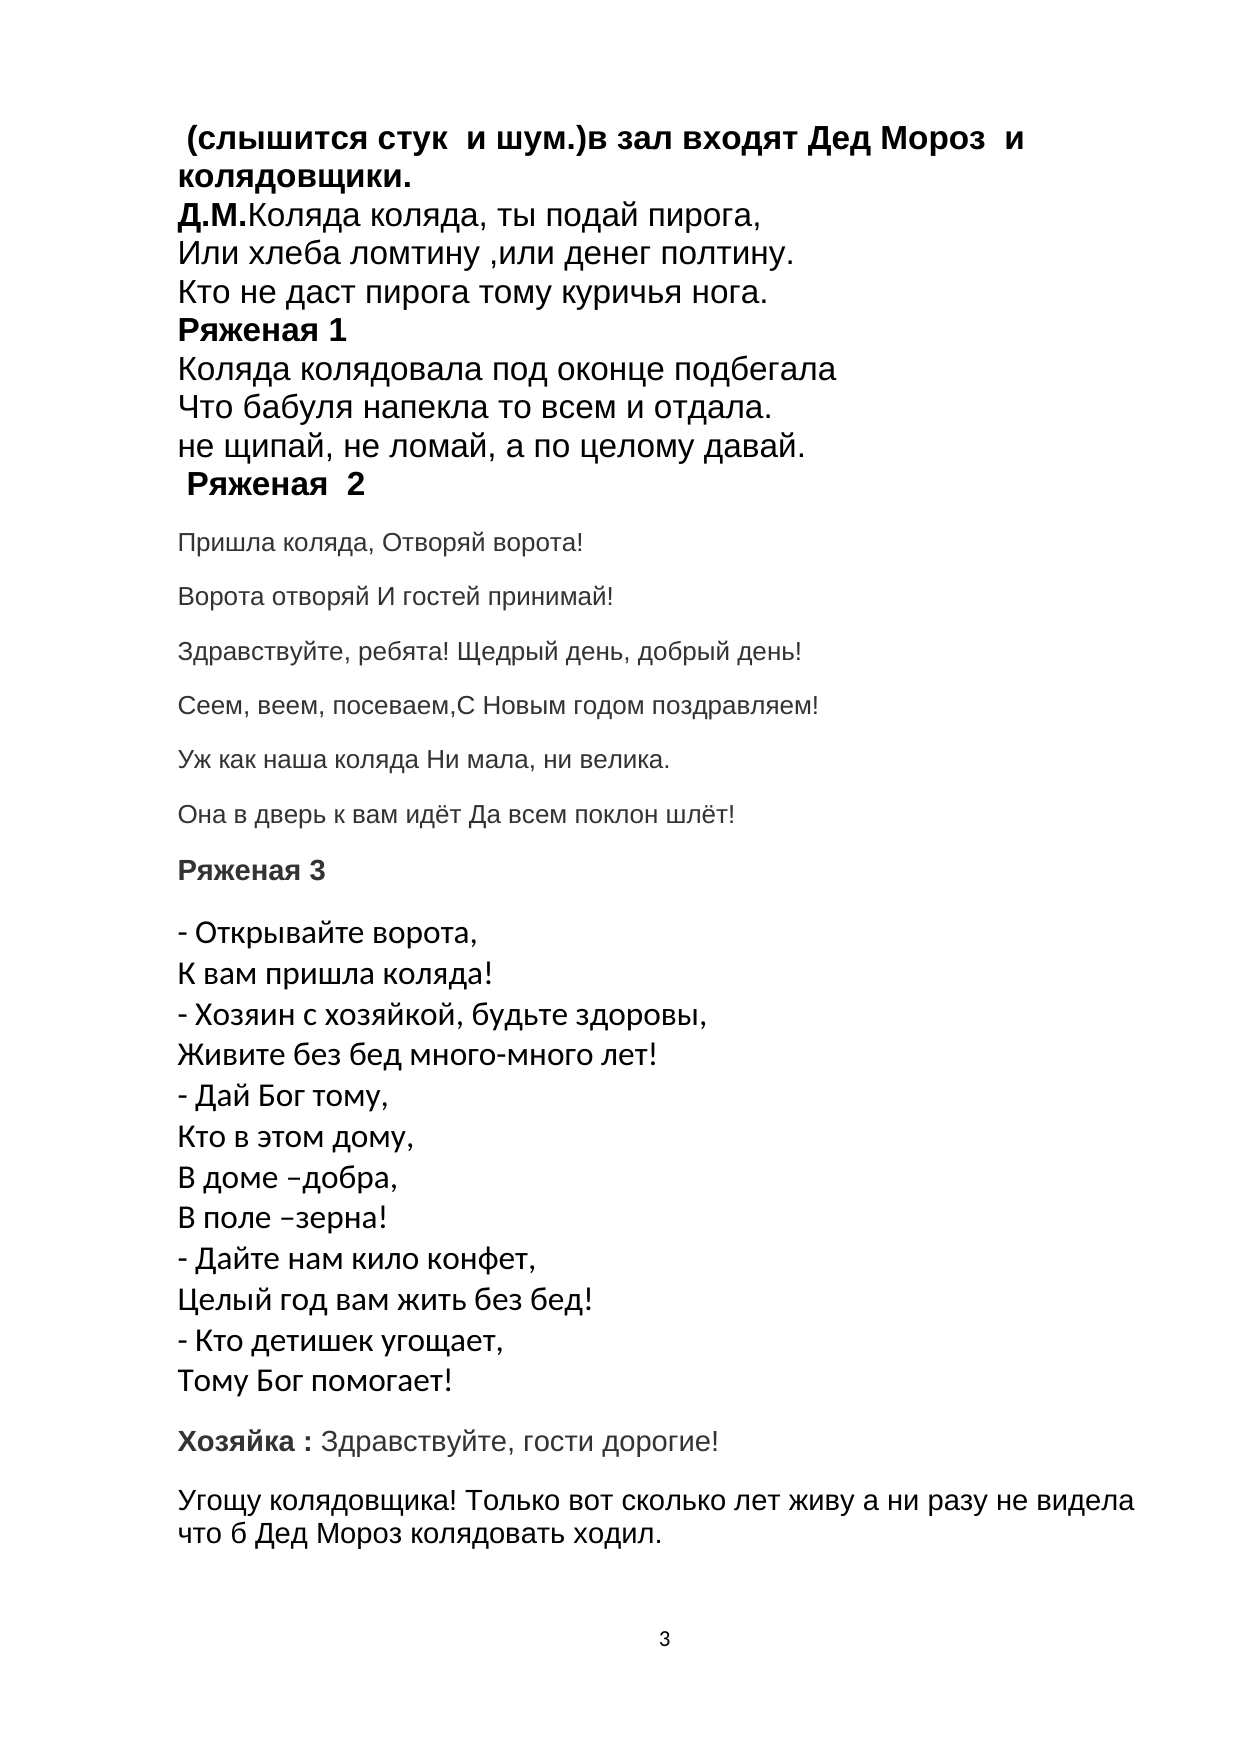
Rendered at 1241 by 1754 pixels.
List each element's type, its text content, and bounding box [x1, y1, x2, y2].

text - Дайте нам кило конфет, [177, 1237, 1152, 1278]
text Ряженая 3 [177, 853, 1152, 887]
text Она в дверь к вам идёт Да всем поклон шлёт! [177, 799, 1152, 829]
text Целый год вам жить без бед! [177, 1278, 1152, 1318]
text Здравствуйте, ребята! Щедрый день, добрый день! [177, 636, 1152, 666]
text Угощу колядовщика! Только вот сколько лет живу а ни разу не видела что б Дед Мороз колядовать ходил. [177, 1482, 1152, 1549]
text Ворота отворяй И гостей принимай! [177, 581, 1152, 611]
text В поле –зерна! [177, 1196, 1152, 1237]
text Пришла коляда, Отворяй ворота! [177, 527, 1152, 557]
text К вам пришла коляда! [177, 952, 1152, 993]
text Тому Бог помогает! [177, 1359, 1152, 1400]
text Кто не даст пирога тому куричья нога. [177, 272, 1152, 310]
text Ряженая 2 [177, 464, 1152, 502]
text Сеем, веем, посеваем,С Новым годом поздравляем! [177, 690, 1152, 720]
text - Открывайте ворота, [177, 911, 1152, 952]
text Ряженая 1 [177, 310, 1152, 349]
text - Хозяин с хозяйкой, будьте здоровы, [177, 993, 1152, 1033]
text Что бабуля напекла то всем и отдала. [177, 387, 1152, 426]
text Кто в этом дому, [177, 1115, 1152, 1156]
text Хозяйка : Здравствуйте, гости дорогие! [177, 1424, 1152, 1458]
text Д.М.Коляда коляда, ты подай пирога, [177, 195, 1152, 233]
text В доме –добра, [177, 1156, 1152, 1196]
text Уж как наша коляда Ни мала, ни велика. [177, 744, 1152, 774]
text Или хлеба ломтину ,или денег полтину. [177, 233, 1152, 272]
text Живите без бед много-много лет! [177, 1033, 1152, 1074]
text не щипай, не ломай, а по целому давай. [177, 426, 1152, 464]
text - Дай Бог тому, [177, 1074, 1152, 1115]
text Коляда колядовала под оконце подбегала [177, 349, 1152, 387]
text (слышится стук и шум.)в зал входят Дед Мороз и колядовщики. [177, 118, 1152, 195]
text - Кто детишек угощает, [177, 1318, 1152, 1359]
